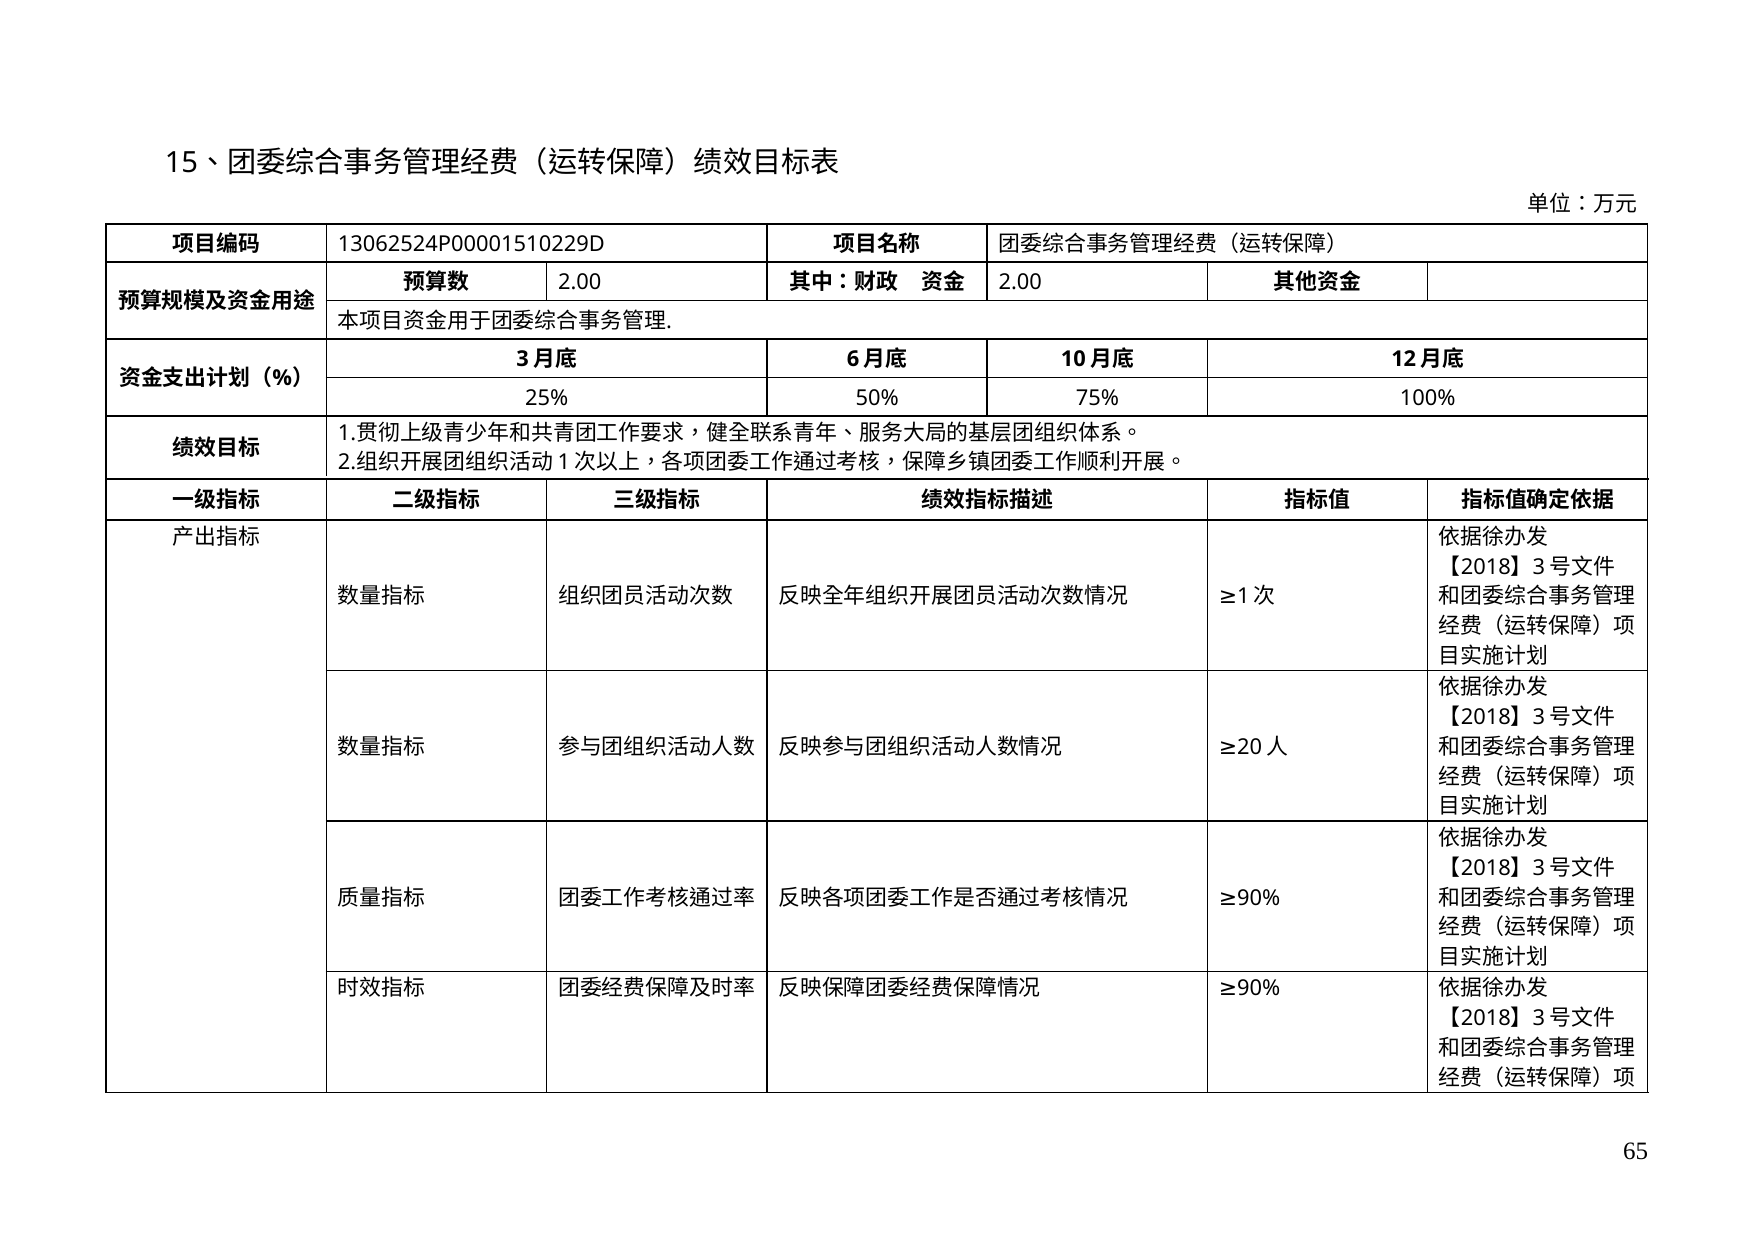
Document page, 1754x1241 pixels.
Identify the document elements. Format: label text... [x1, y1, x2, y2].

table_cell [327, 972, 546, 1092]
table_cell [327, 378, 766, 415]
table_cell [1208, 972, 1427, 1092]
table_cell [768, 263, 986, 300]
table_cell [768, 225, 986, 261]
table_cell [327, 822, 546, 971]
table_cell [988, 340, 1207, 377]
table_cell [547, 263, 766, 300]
text 15、团委综合事务管理经费（运转保障）绩效目标表 [106, 142, 1648, 181]
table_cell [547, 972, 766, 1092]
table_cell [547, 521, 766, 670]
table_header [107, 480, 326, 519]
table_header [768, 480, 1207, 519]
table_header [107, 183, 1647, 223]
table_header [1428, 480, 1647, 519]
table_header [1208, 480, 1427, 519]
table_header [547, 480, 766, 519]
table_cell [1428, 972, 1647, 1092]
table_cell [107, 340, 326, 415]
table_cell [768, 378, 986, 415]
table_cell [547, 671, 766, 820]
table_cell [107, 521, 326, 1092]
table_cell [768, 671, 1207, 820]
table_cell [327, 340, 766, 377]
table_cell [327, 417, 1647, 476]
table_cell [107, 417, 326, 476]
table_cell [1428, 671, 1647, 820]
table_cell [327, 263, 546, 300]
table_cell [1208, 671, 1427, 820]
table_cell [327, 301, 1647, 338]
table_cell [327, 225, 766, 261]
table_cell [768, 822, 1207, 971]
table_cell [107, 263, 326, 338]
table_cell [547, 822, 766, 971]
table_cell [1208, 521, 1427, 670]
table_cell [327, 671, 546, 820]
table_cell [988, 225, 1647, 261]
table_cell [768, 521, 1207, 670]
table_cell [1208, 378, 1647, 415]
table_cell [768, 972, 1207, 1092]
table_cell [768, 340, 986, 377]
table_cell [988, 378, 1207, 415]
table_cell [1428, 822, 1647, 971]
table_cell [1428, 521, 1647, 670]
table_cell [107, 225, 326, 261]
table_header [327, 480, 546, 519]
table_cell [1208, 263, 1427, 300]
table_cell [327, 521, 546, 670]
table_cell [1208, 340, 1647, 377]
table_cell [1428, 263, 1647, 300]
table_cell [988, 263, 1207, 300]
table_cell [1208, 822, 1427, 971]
